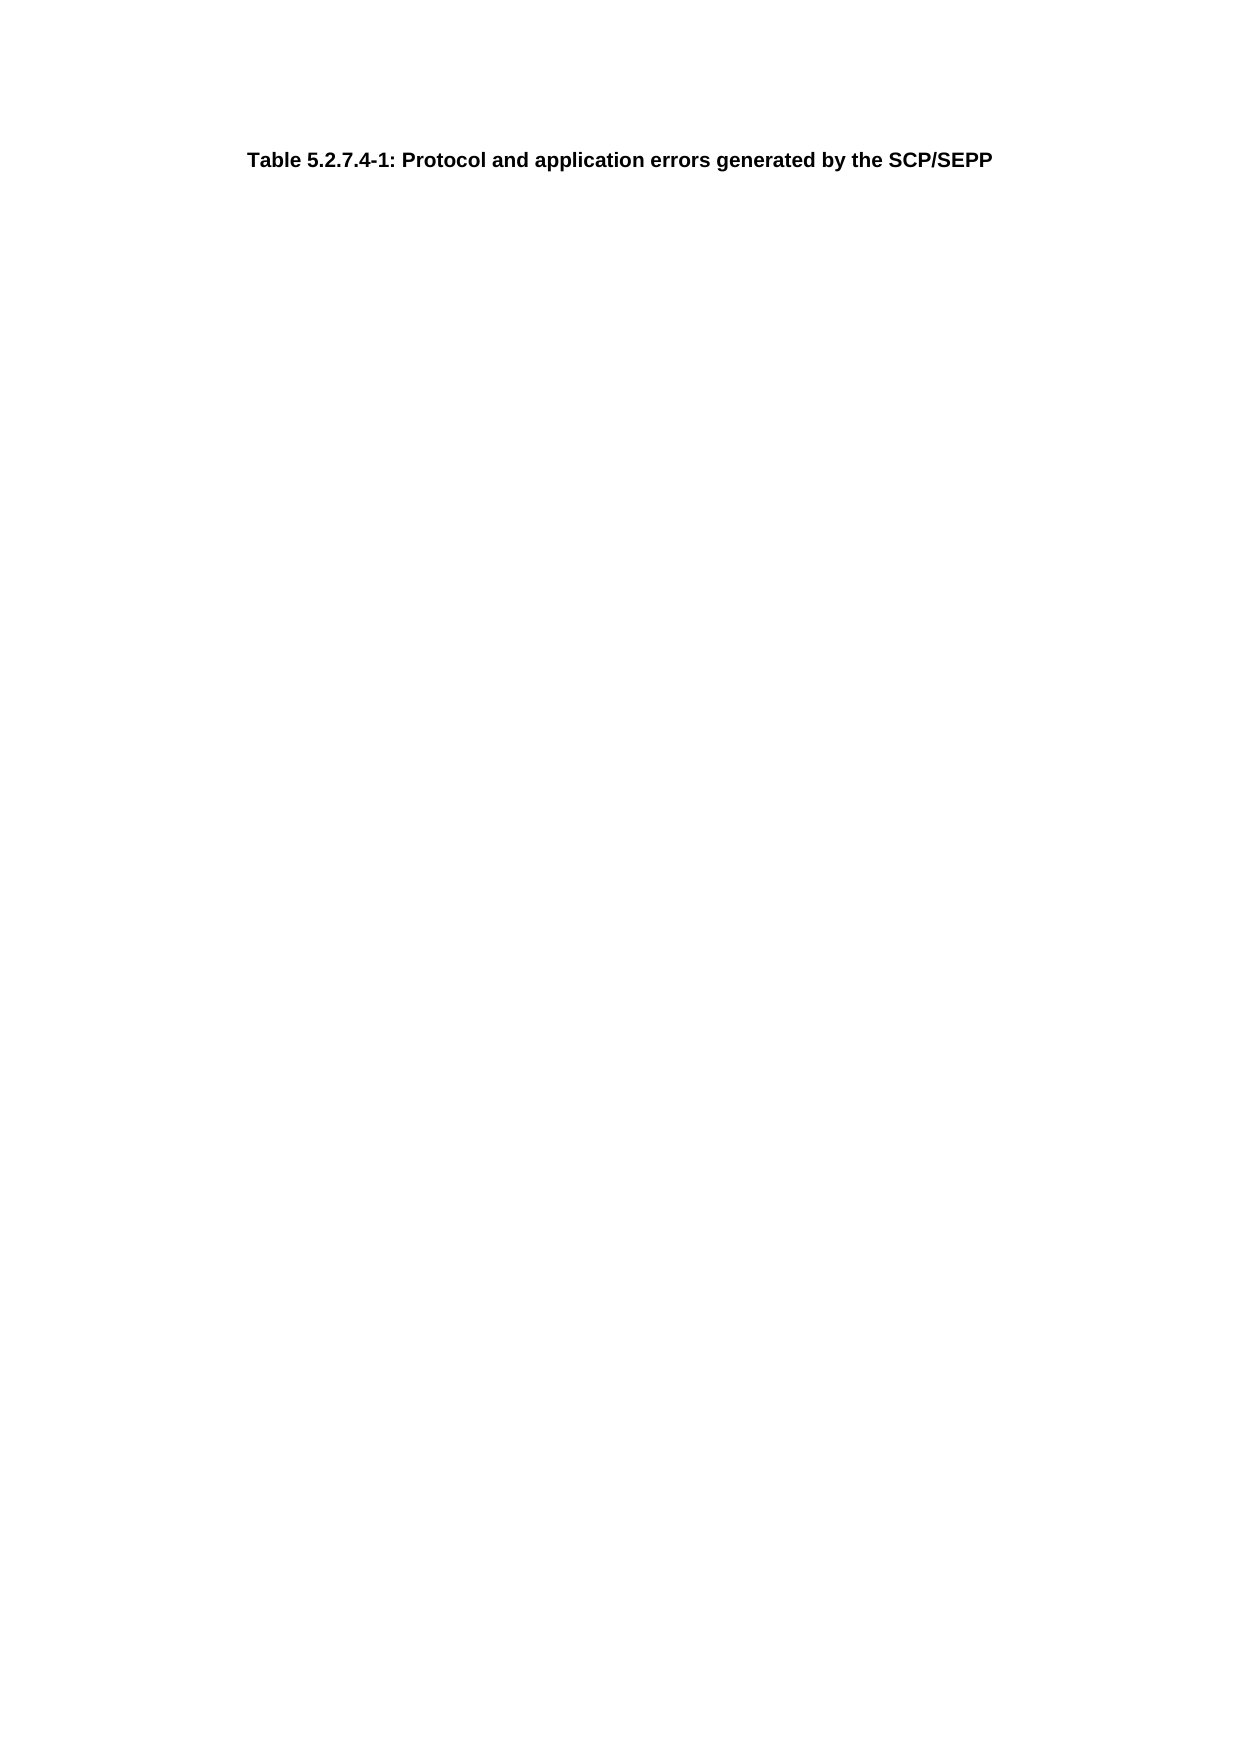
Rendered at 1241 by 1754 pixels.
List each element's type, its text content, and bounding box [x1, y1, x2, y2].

text Table 5.2.7.4-1: Protocol and application errors generated by the SCP/SEPP [118, 148, 1122, 172]
